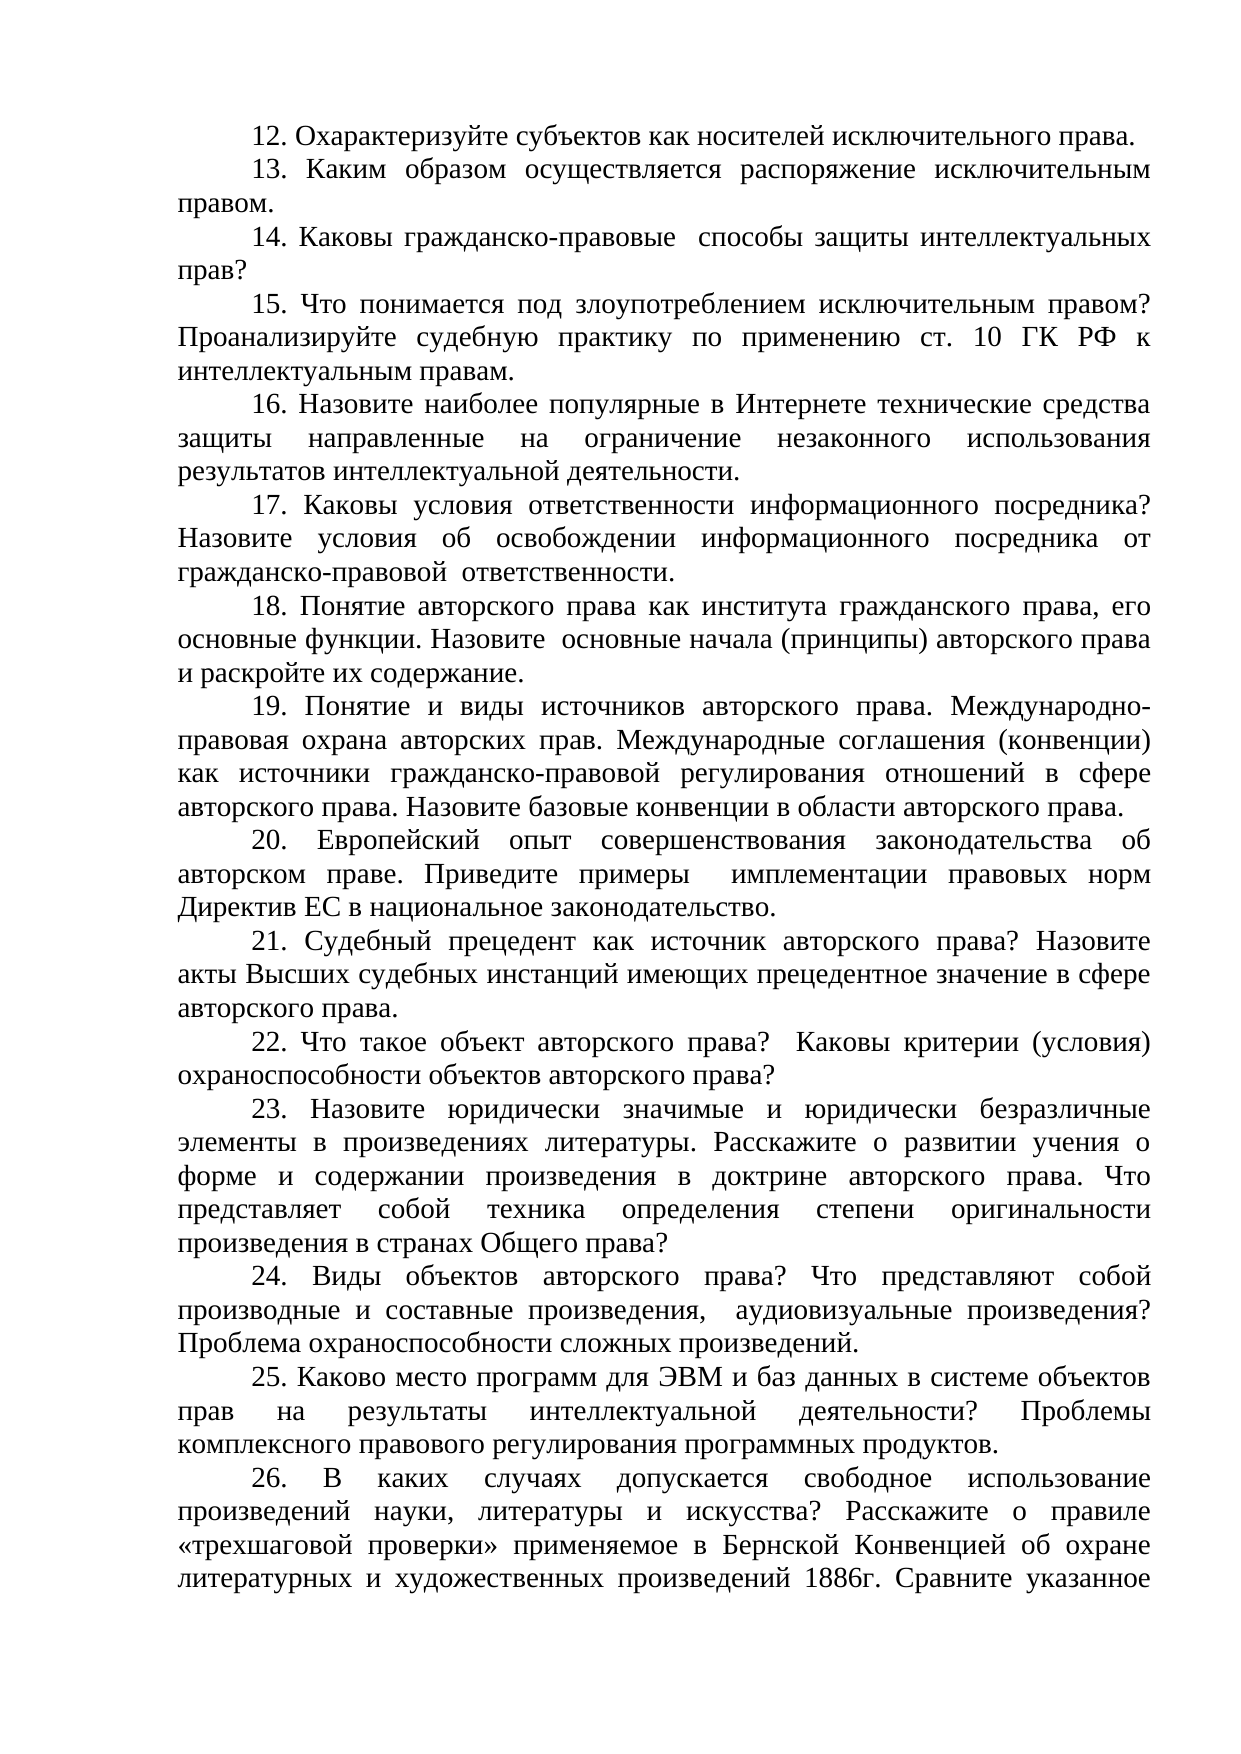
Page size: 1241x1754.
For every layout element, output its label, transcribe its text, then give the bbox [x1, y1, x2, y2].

text 16. Назовите наиболее популярные в Интернете технические средства защиты направленные на ограничение незаконного использования результатов интеллектуальной деятельности. [177, 386, 1152, 487]
text 19. Понятие и виды источников авторского права. Международно-правовая охрана авторских прав. Международные соглашения (конвенции) как источники гражданско-правовой регулирования отношений в сфере авторского права. Назовите базовые конвенции в области авторского права. [177, 688, 1152, 822]
text 25. Каково место программ для ЭВМ и баз данных в системе объектов прав на результаты интеллектуальной деятельности? Проблемы комплексного правового регулирования программных продуктов. [177, 1359, 1152, 1460]
text 12. Охарактеризуйте субъектов как носителей исключительного права. [177, 118, 1152, 152]
text 14. Каковы гражданско-правовые способы защиты интеллектуальных прав? [177, 219, 1152, 286]
text 21. Судебный прецедент как источник авторского права? Назовите акты Высших судебных инстанций имеющих прецедентное значение в сфере авторского права. [177, 923, 1152, 1024]
text 17. Каковы условия ответственности информационного посредника? Назовите условия об освобождении информационного посредника от гражданско-правовой ответственности. [177, 487, 1152, 588]
text 22. Что такое объект авторского права? Каковы критерии (условия) охраноспособности объектов авторского права? [177, 1024, 1152, 1091]
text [177, 1460, 1152, 1594]
text 15. Что понимается под злоупотреблением исключительным правом? Проанализируйте судебную практику по применению ст. 10 ГК РФ к интеллектуальным правам. [177, 286, 1152, 386]
text 23. Назовите юридически значимые и юридически безразличные элементы в произведениях литературы. Расскажите о развитии учения о форме и содержании произведения в доктрине авторского права. Что представляет собой техника определения степени оригинальности произведения в странах Общего права? [177, 1091, 1152, 1258]
text 18. Понятие авторского права как института гражданского права, его основные функции. Назовите основные начала (принципы) авторского права и раскройте их содержание. [177, 588, 1152, 688]
text 24. Виды объектов авторского права? Что представляют собой производные и составные произведения, аудиовизуальные произведения? Проблема охраноспособности сложных произведений. [177, 1258, 1152, 1359]
text 20. Европейский опыт совершенствования законодательства об авторском праве. Приведите примеры имплементации правовых норм Директив ЕС в национальное законодательство. [177, 822, 1152, 923]
text 13. Каким образом осуществляется распоряжение исключительным правом. [177, 152, 1152, 219]
